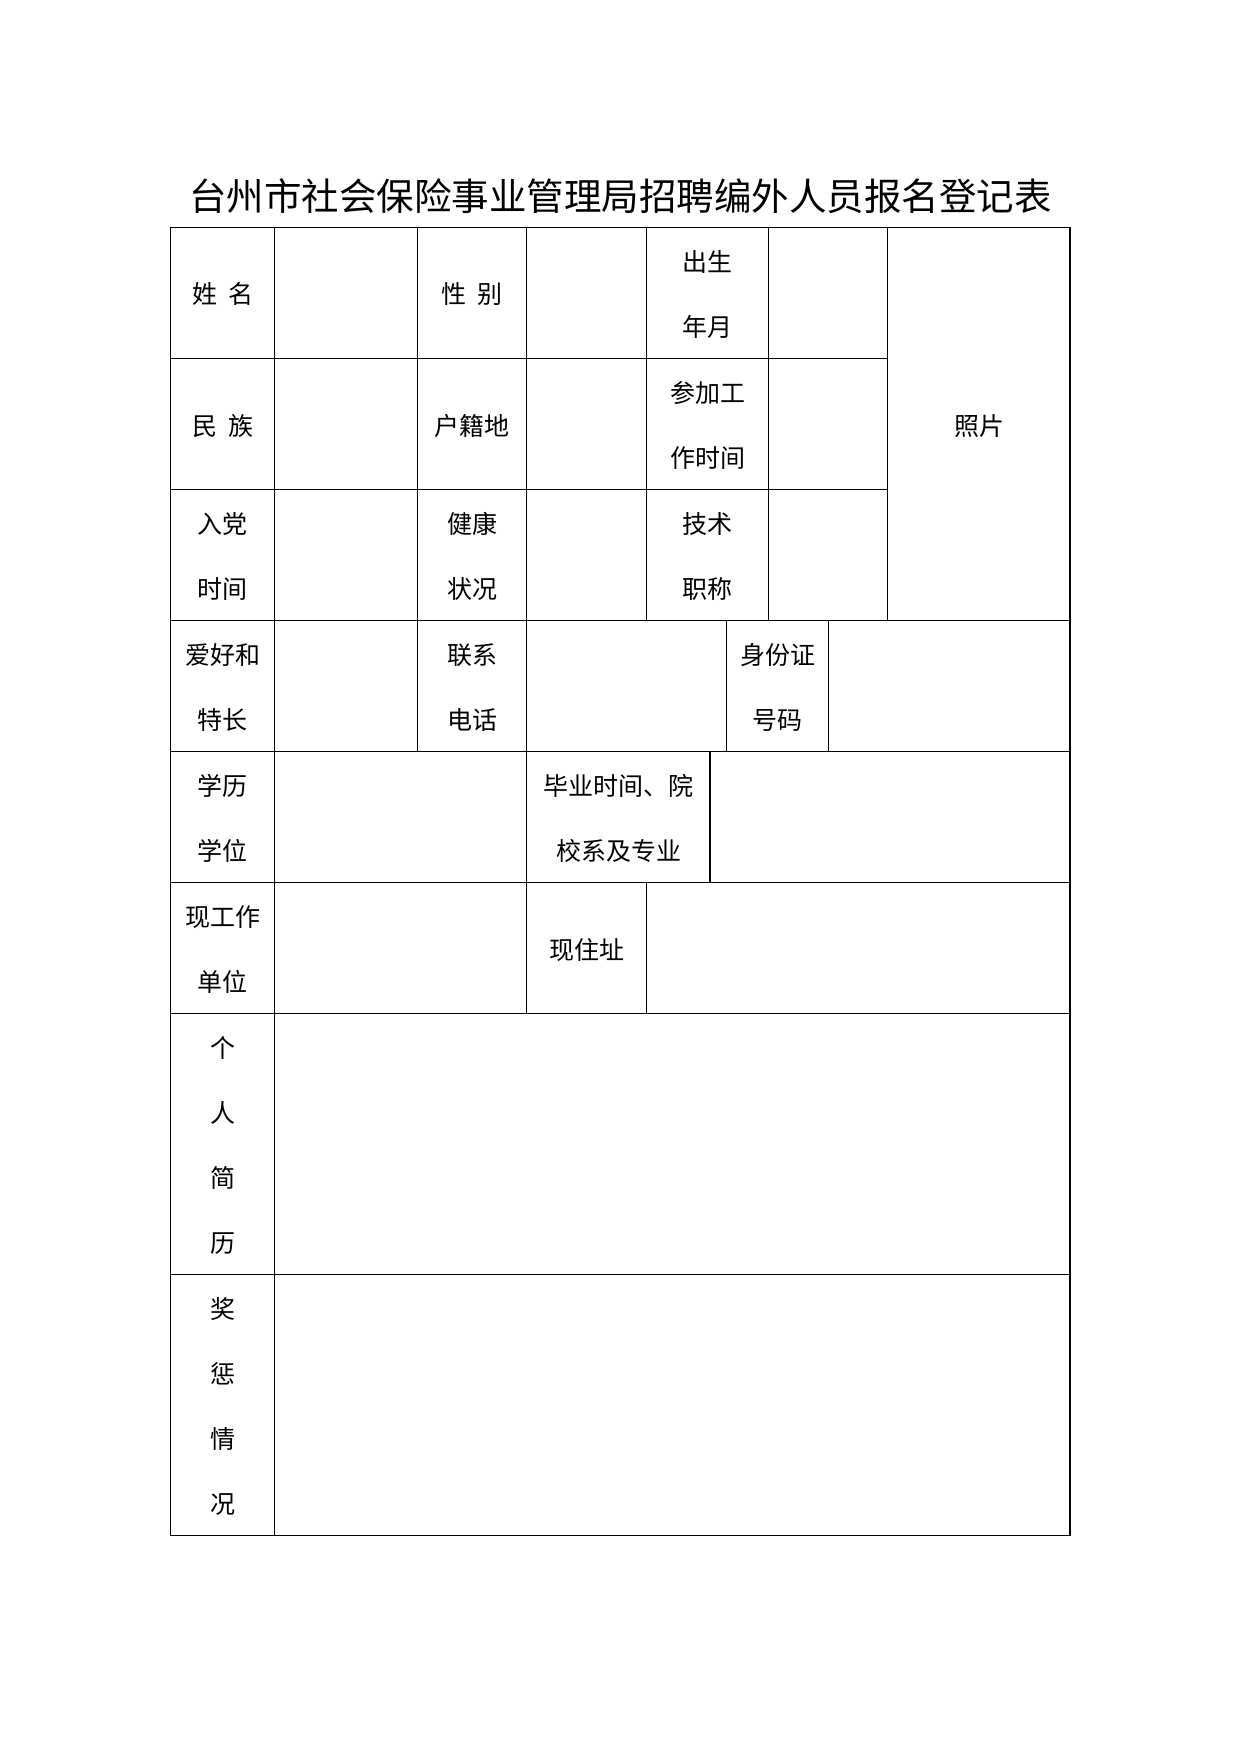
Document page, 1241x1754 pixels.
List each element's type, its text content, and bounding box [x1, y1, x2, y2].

table_cell 参加工作时间 [647, 359, 768, 489]
table_cell [769, 359, 887, 489]
table_header [527, 228, 646, 358]
table_header 姓 名 [171, 228, 274, 358]
table_header [769, 228, 887, 358]
table_cell 技术 职称 [647, 490, 768, 620]
table_cell [527, 359, 646, 489]
table_cell [275, 883, 526, 1013]
table_cell 联系 电话 [418, 621, 526, 751]
table_cell 奖 惩 情 况 [171, 1275, 274, 1535]
table_cell 户籍地 [418, 359, 526, 489]
table_cell [275, 359, 417, 489]
table_cell 个 人 简 历 [171, 1014, 274, 1274]
table_cell [275, 1275, 1069, 1535]
table_cell [829, 621, 1069, 751]
text 台州市社会保险事业管理局招聘编外人员报名登记表 [187, 162, 1053, 227]
table_cell 学历 学位 [171, 752, 274, 882]
table_header [275, 228, 417, 358]
table_cell [647, 883, 1069, 1013]
table_cell 身份证 号码 [727, 621, 828, 751]
table_cell 现住址 [527, 883, 646, 1013]
table_header 出生 年月 [647, 228, 768, 358]
table_cell [275, 621, 417, 751]
table_header 照片 [888, 228, 1069, 620]
table_cell 现工作 单位 [171, 883, 274, 1013]
table_cell 健康 状况 [418, 490, 526, 620]
table_cell 民 族 [171, 359, 274, 489]
table_header 性 别 [418, 228, 526, 358]
table_cell [275, 1014, 1069, 1274]
table_cell [275, 752, 526, 882]
table_cell 入党 时间 [171, 490, 274, 620]
table_cell [275, 490, 417, 620]
table_cell [527, 490, 646, 620]
table_cell 爱好和 特长 [171, 621, 274, 751]
table_cell [711, 752, 1069, 882]
table_cell [527, 621, 726, 751]
table_cell [769, 490, 887, 620]
table_cell 毕业时间、院校系及专业 [527, 752, 709, 882]
